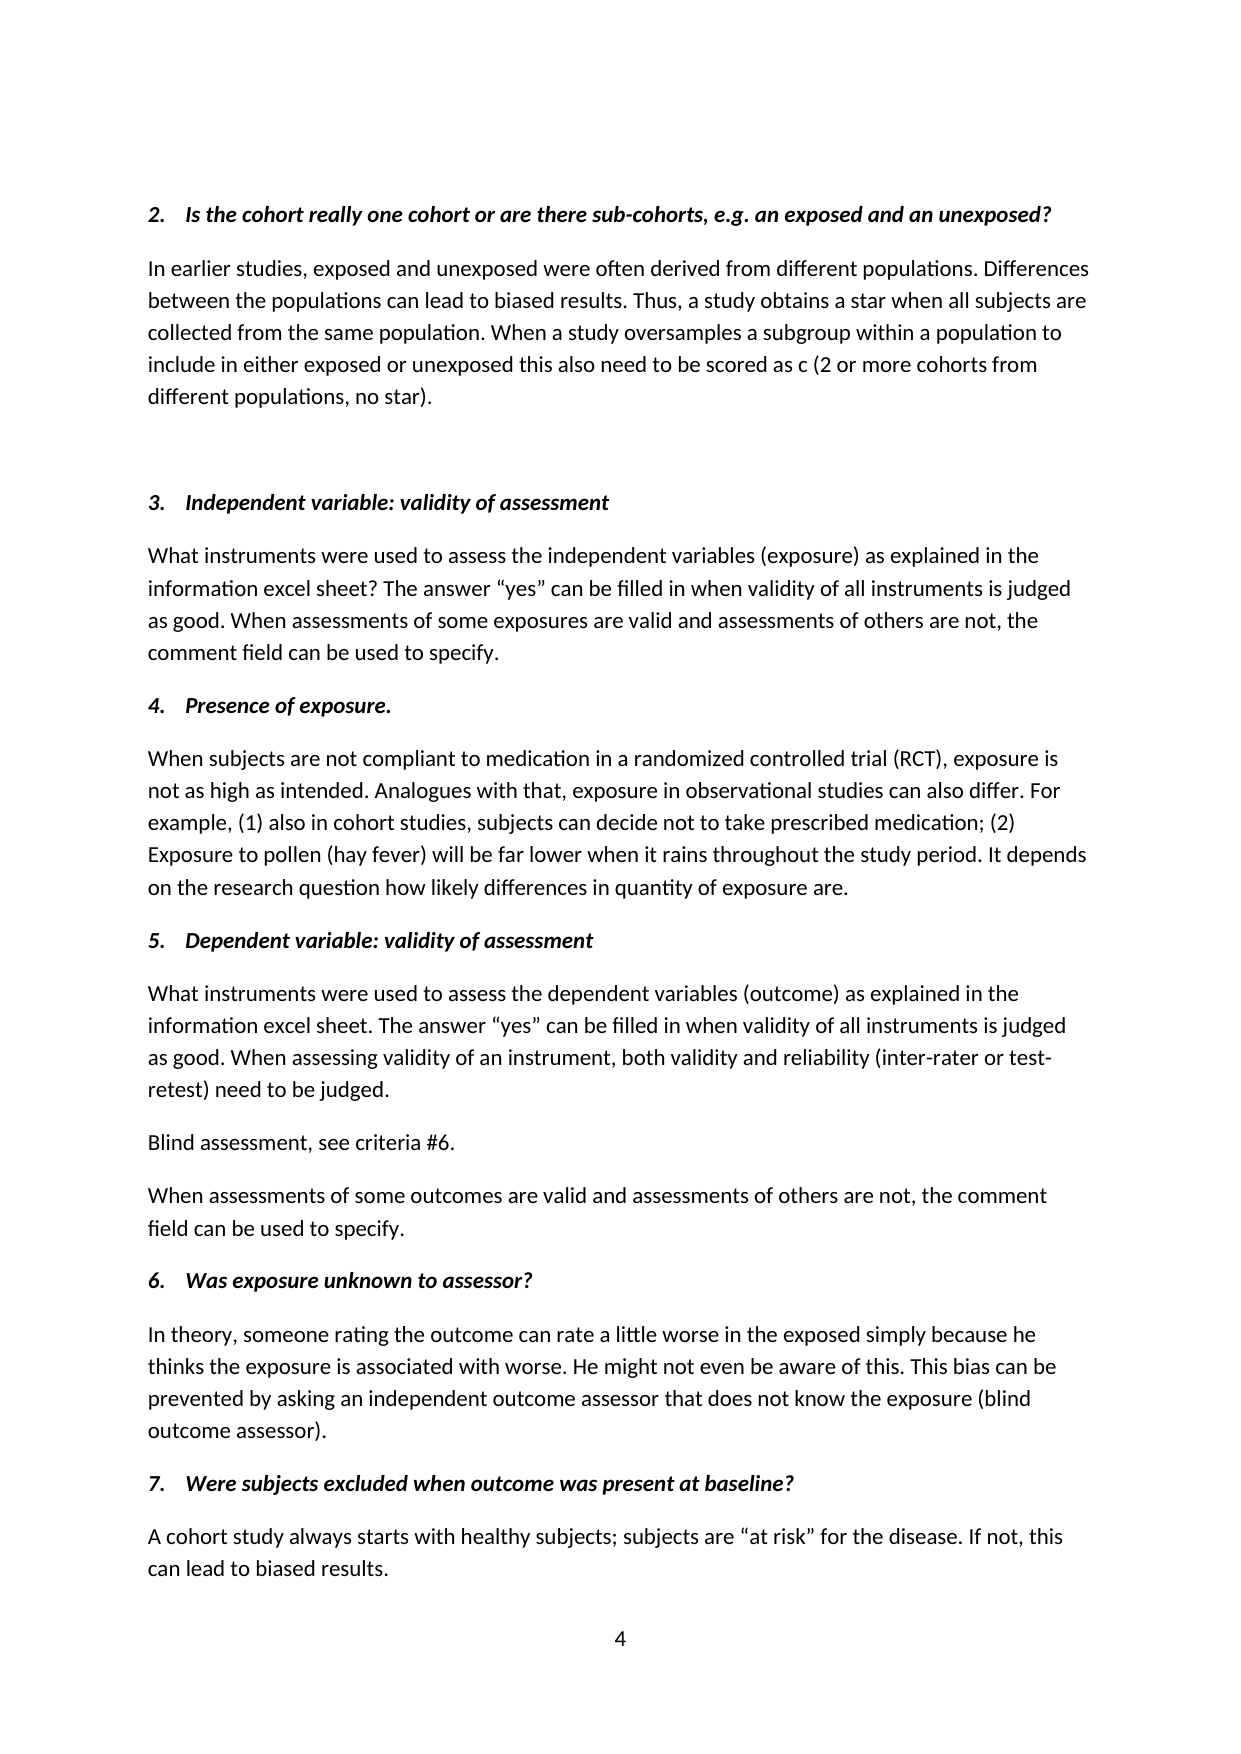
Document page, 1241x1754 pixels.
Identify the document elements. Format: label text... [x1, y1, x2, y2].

text In earlier studies, exposed and unexposed were often derived from different populations. Differences between the populations can lead to biased results. Thus, a study obtains a star when all subjects are collected from the same population. When a study oversamples a subgroup within a population to include in either exposed or unexposed this also need to be scored as c (2 or more cohorts from different populations, no star). [148, 254, 1093, 410]
text When assessments of some outcomes are valid and assessments of others are not, the comment field can be used to specify. [148, 1181, 1093, 1242]
list Is the cohort really one cohort or are there sub-cohorts, e.g. an exposed and an unexposed? [148, 201, 1093, 229]
list Was exposure unknown to assessor? [148, 1267, 1093, 1295]
text What instruments were used to assess the independent variables (exposure) as explained in the information excel sheet? The answer “yes” can be filled in when validity of all instruments is judged as good. When assessments of some exposures are valid and assessments of others are not, the comment field can be used to specify. [148, 541, 1093, 666]
text In theory, someone rating the outcome can rate a little worse in the exposed simply because he thinks the exposure is associated with worse. He might not even be aware of this. This bias can be prevented by asking an independent outcome assessor that does not know the exposure (blind outcome assessor). [148, 1320, 1093, 1444]
list Independent variable: validity of assessment [148, 488, 1093, 516]
list Presence of exposure. [148, 691, 1093, 719]
text What instruments were used to assess the dependent variables (outcome) as explained in the information excel sheet. The answer “yes” can be filled in when validity of all instruments is judged as good. When assessing validity of an instrument, both validity and reliability (inter-rater or test-retest) need to be judged. [148, 979, 1093, 1103]
list Were subjects excluded when outcome was present at baseline? [148, 1469, 1093, 1497]
list Dependent variable: validity of assessment [148, 926, 1093, 954]
text Blind assessment, see criteria #6. [148, 1128, 1093, 1156]
text When subjects are not compliant to medication in a randomized controlled trial (RCT), exposure is not as high as intended. Analogues with that, exposure in observational studies can also differ. For example, (1) also in cohort studies, subjects can decide not to take prescribed medication; (2) Exposure to pollen (hay fever) will be far lower when it rains throughout the study period. It depends on the research question how likely differences in quantity of exposure are. [148, 744, 1093, 901]
text A cohort study always starts with healthy subjects; subjects are “at risk” for the disease. If not, this can lead to biased results. [148, 1522, 1093, 1582]
